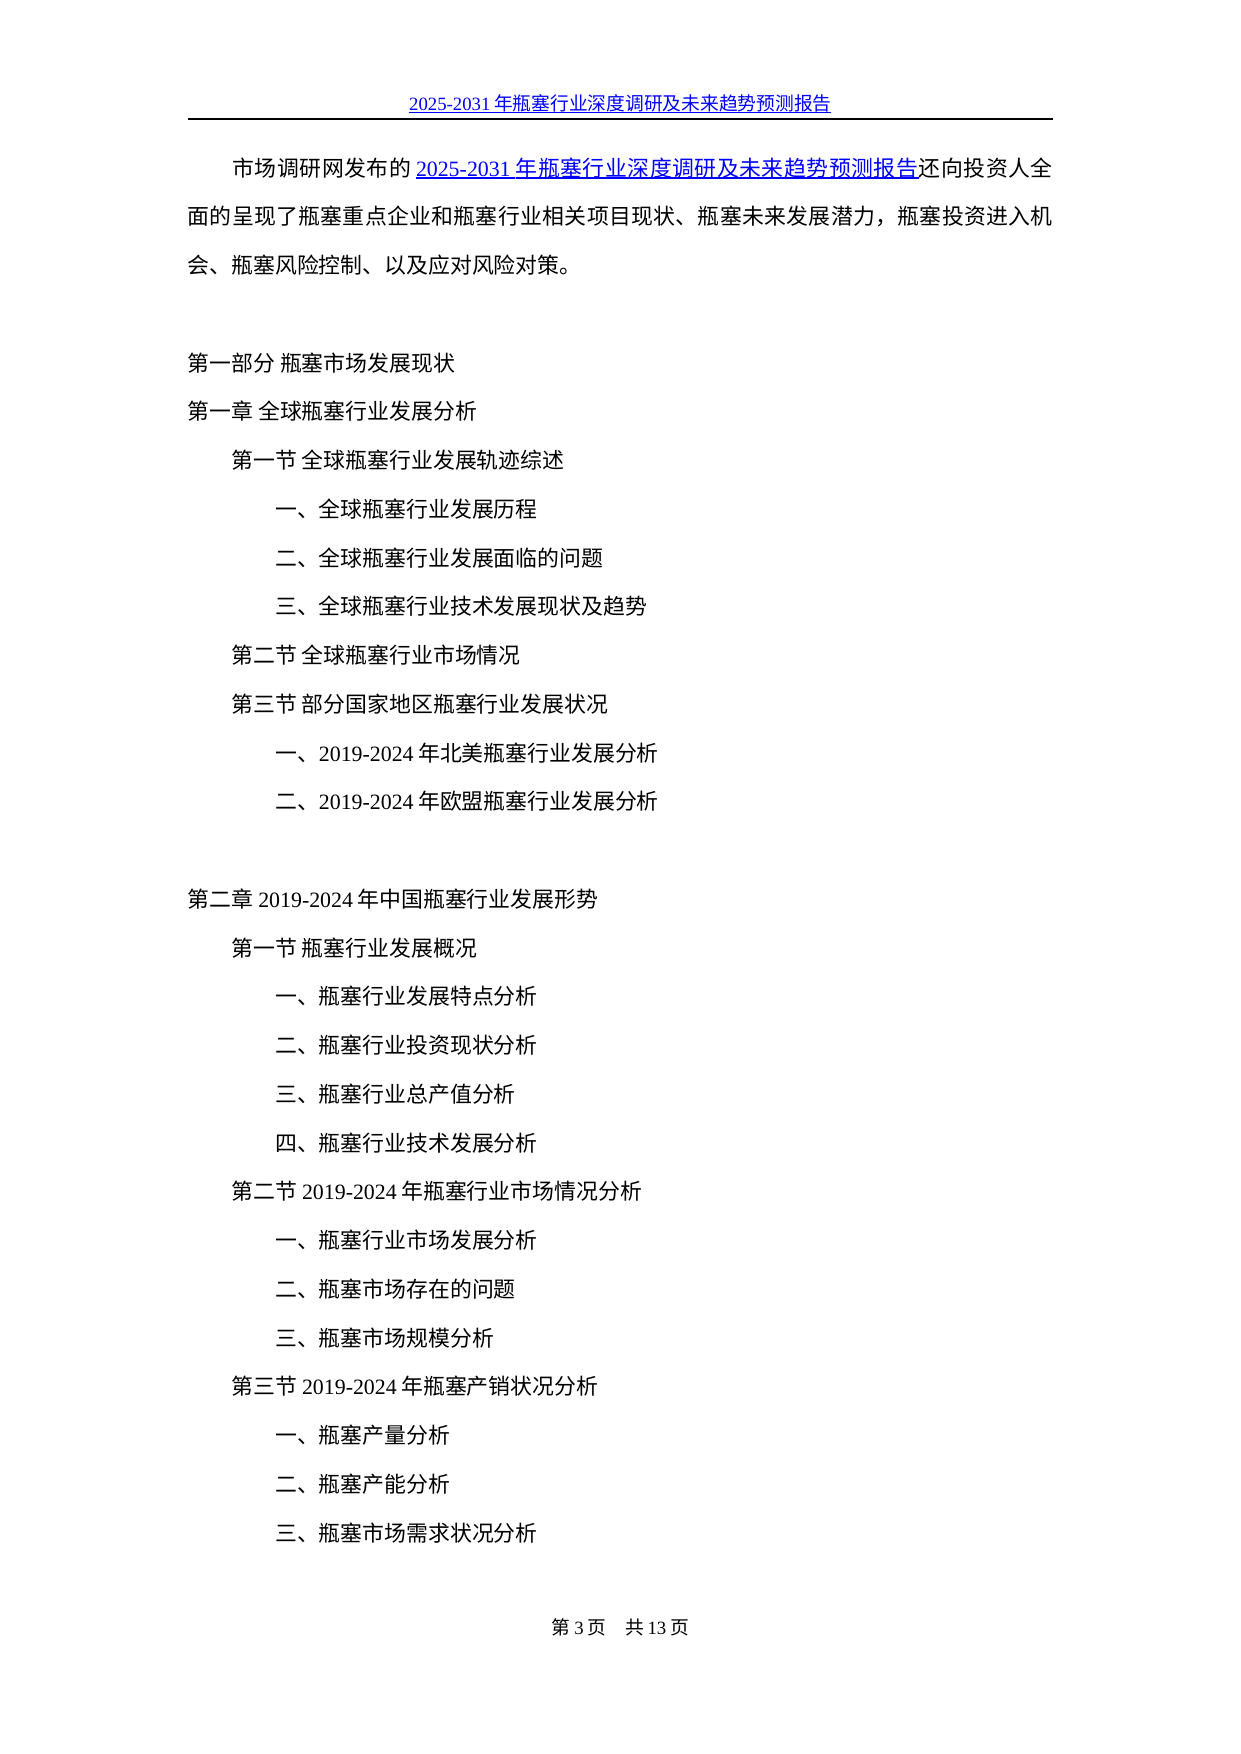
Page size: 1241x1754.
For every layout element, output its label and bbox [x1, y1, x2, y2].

text [187, 150, 1053, 1548]
